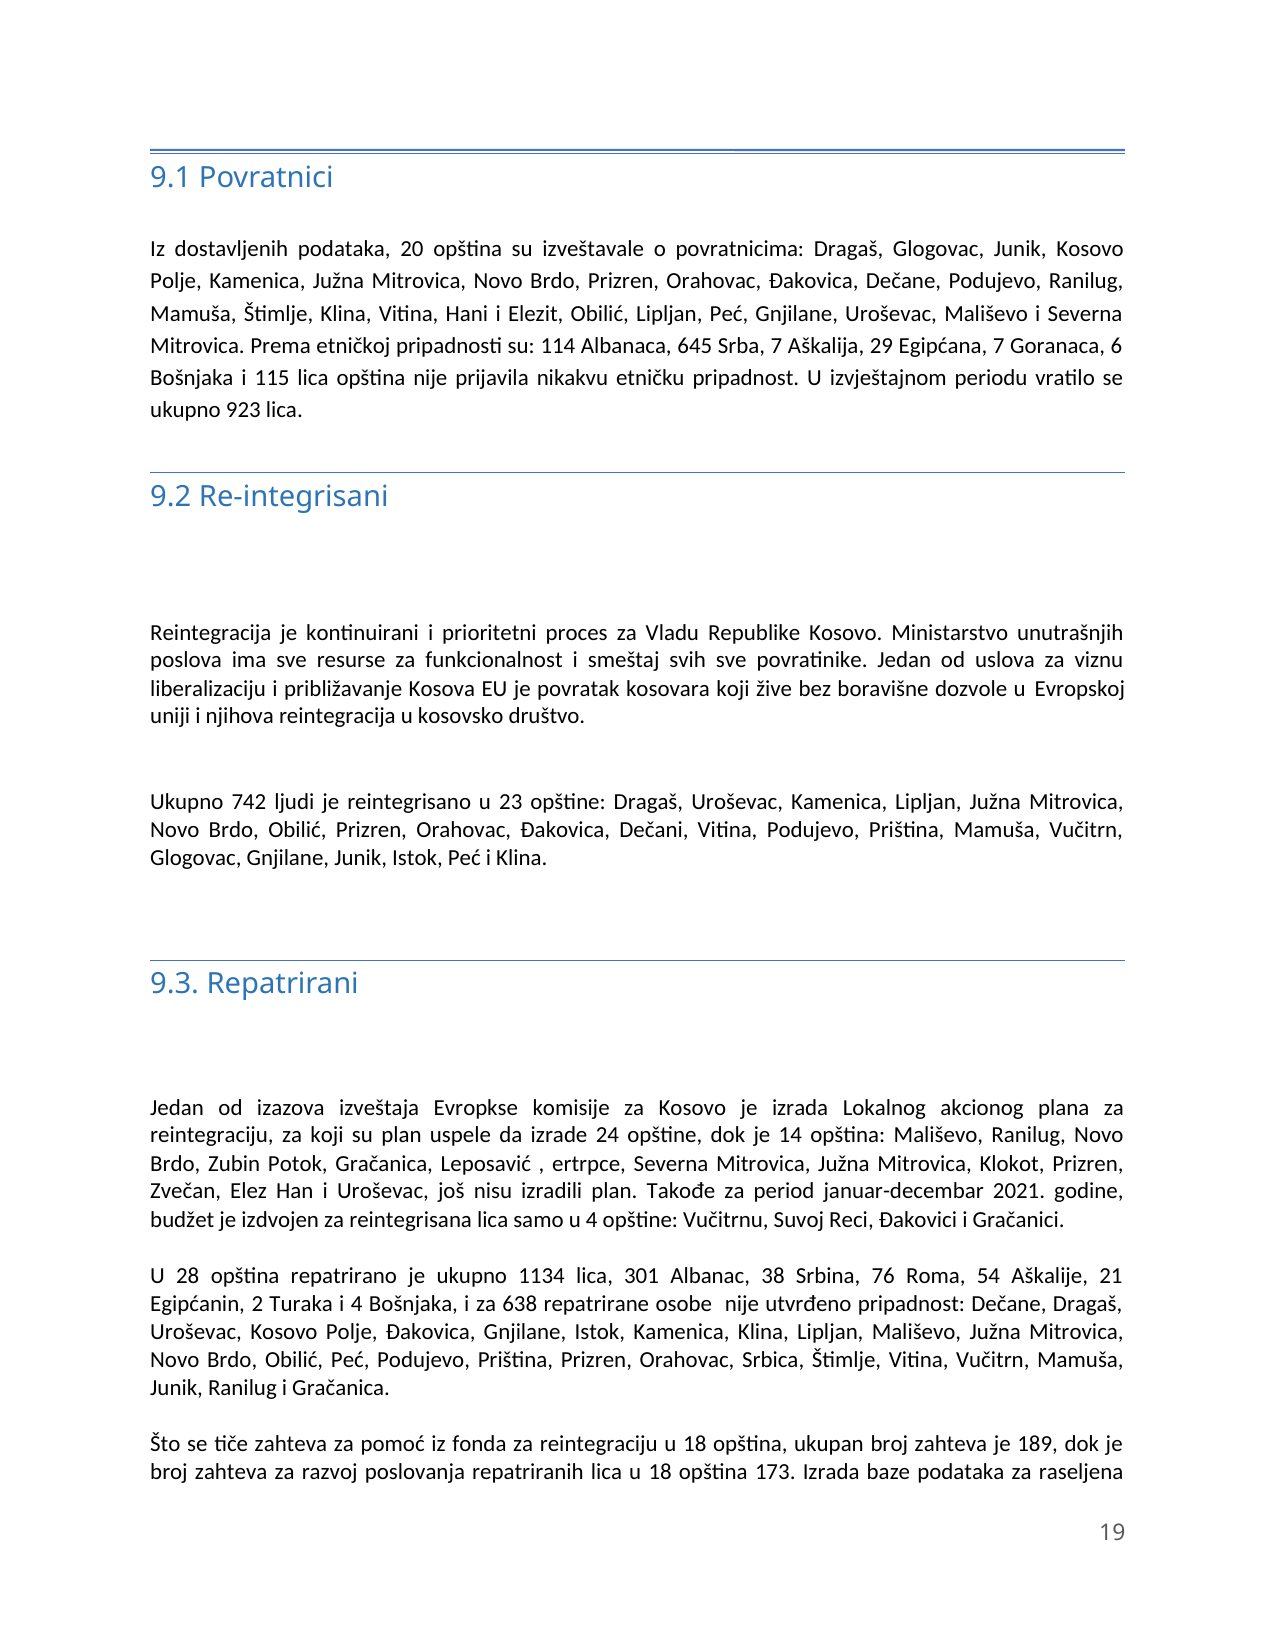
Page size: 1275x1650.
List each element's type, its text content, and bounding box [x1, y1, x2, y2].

text Reintegracija je kontinuirani i prioritetni proces za Vladu Republike Kosovo. Ministarstvo unutrašnjih poslova ima sve resurse za funkcionalnost i smeštaj svih sve povratinike. Jedan od uslova za viznu liberalizaciju i približavanje Kosova EU je povratak kosovara koji žive bez boravišne dozvole u ​​Evropskoj uniji i njihova reintegracija u kosovsko društvo. [150, 618, 1125, 730]
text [150, 1429, 1125, 1485]
text Ukupno 742 ljudi je reintegrisano u 23 opštine: Dragaš, Uroševac, Kamenica, Lipljan, Južna Mitrovica, Novo Brdo, Obilić, Prizren, Orahovac, Đakovica, Dečani, Vitina, Podujevo, Priština, Mamuša, Vučitrn, Glogovac, Gnjilane, Junik, Istok, Peć i Klina. [150, 787, 1125, 871]
subtitle 9.2 Re-integrisani [150, 473, 1125, 514]
subtitle Iz dostavljenih podataka, 20 opština su izveštavale o povratnicima: Dragaš, Glogovac, Junik, Kosovo Polje, Kamenica, Južna Mitrovica, Novo Brdo, Prizren, Orahovac, Đakovica, Dečane, Podujevo, Ranilug, Mamuša, Štimlje, Klina, Vitina, Hani i Elezit, Obilić, Lipljan, Peć, Gnjilane, Uroševac, Mališevo i Severna Mitrovica. Prema etničkoj pripadnosti su: 114 Albanaca, 645 Srba, 7 Aškalija, 29 Egipćana, 7 Goranaca, 6 Bošnjaka i 115 lica opština nije prijavila nikakvu etničku pripadnost. U izvještajnom periodu vratilo se ukupno 923 lica. [150, 234, 1125, 423]
subtitle 9.3. Repatrirani [150, 961, 1125, 1002]
text Jedan od izazova izveštaja Evropkse komisije za Kosovo je izrada Lokalnog akcionog plana za reintegraciju, za koji su plan uspele da izrade 24 opštine, dok je 14 opština: Mališevo, Ranilug, Novo Brdo, Zubin Potok, Gračanica, Leposavić , ertrpce, Severna Mitrovica, Južna Mitrovica, Klokot, Prizren, Zvečan, Elez Han i Uroševac, još nisu izradili plan. Takođe za period januar-decembar 2021. godine, budžet je izdvojen za reintegrisana lica samo u 4 opštine: Vučitrnu, Suvoj Reci, Đakovici i Gračanici. [150, 1093, 1125, 1233]
text U 28 opština repatrirano je ukupno 1134 lica, 301 Albanac, 38 Srbina, 76 Roma, 54 Aškalije, 21 Egipćanin, 2 Turaka i 4 Bošnjaka, i za 638 repatrirane osobe nije utvrđeno pripadnost: Dečane, Dragaš, Uroševac, Kosovo Polje, Đakovica, Gnjilane, Istok, Kamenica, Klina, Lipljan, Mališevo, Južna Mitrovica, Novo Brdo, Obilić, Peć, Podujevo, Priština, Prizren, Orahovac, Srbica, Štimlje, Vitina, Vučitrn, Mamuša, Junik, Ranilug i Gračanica. [150, 1261, 1125, 1401]
subtitle 9.1 Povratnici [150, 154, 1125, 196]
